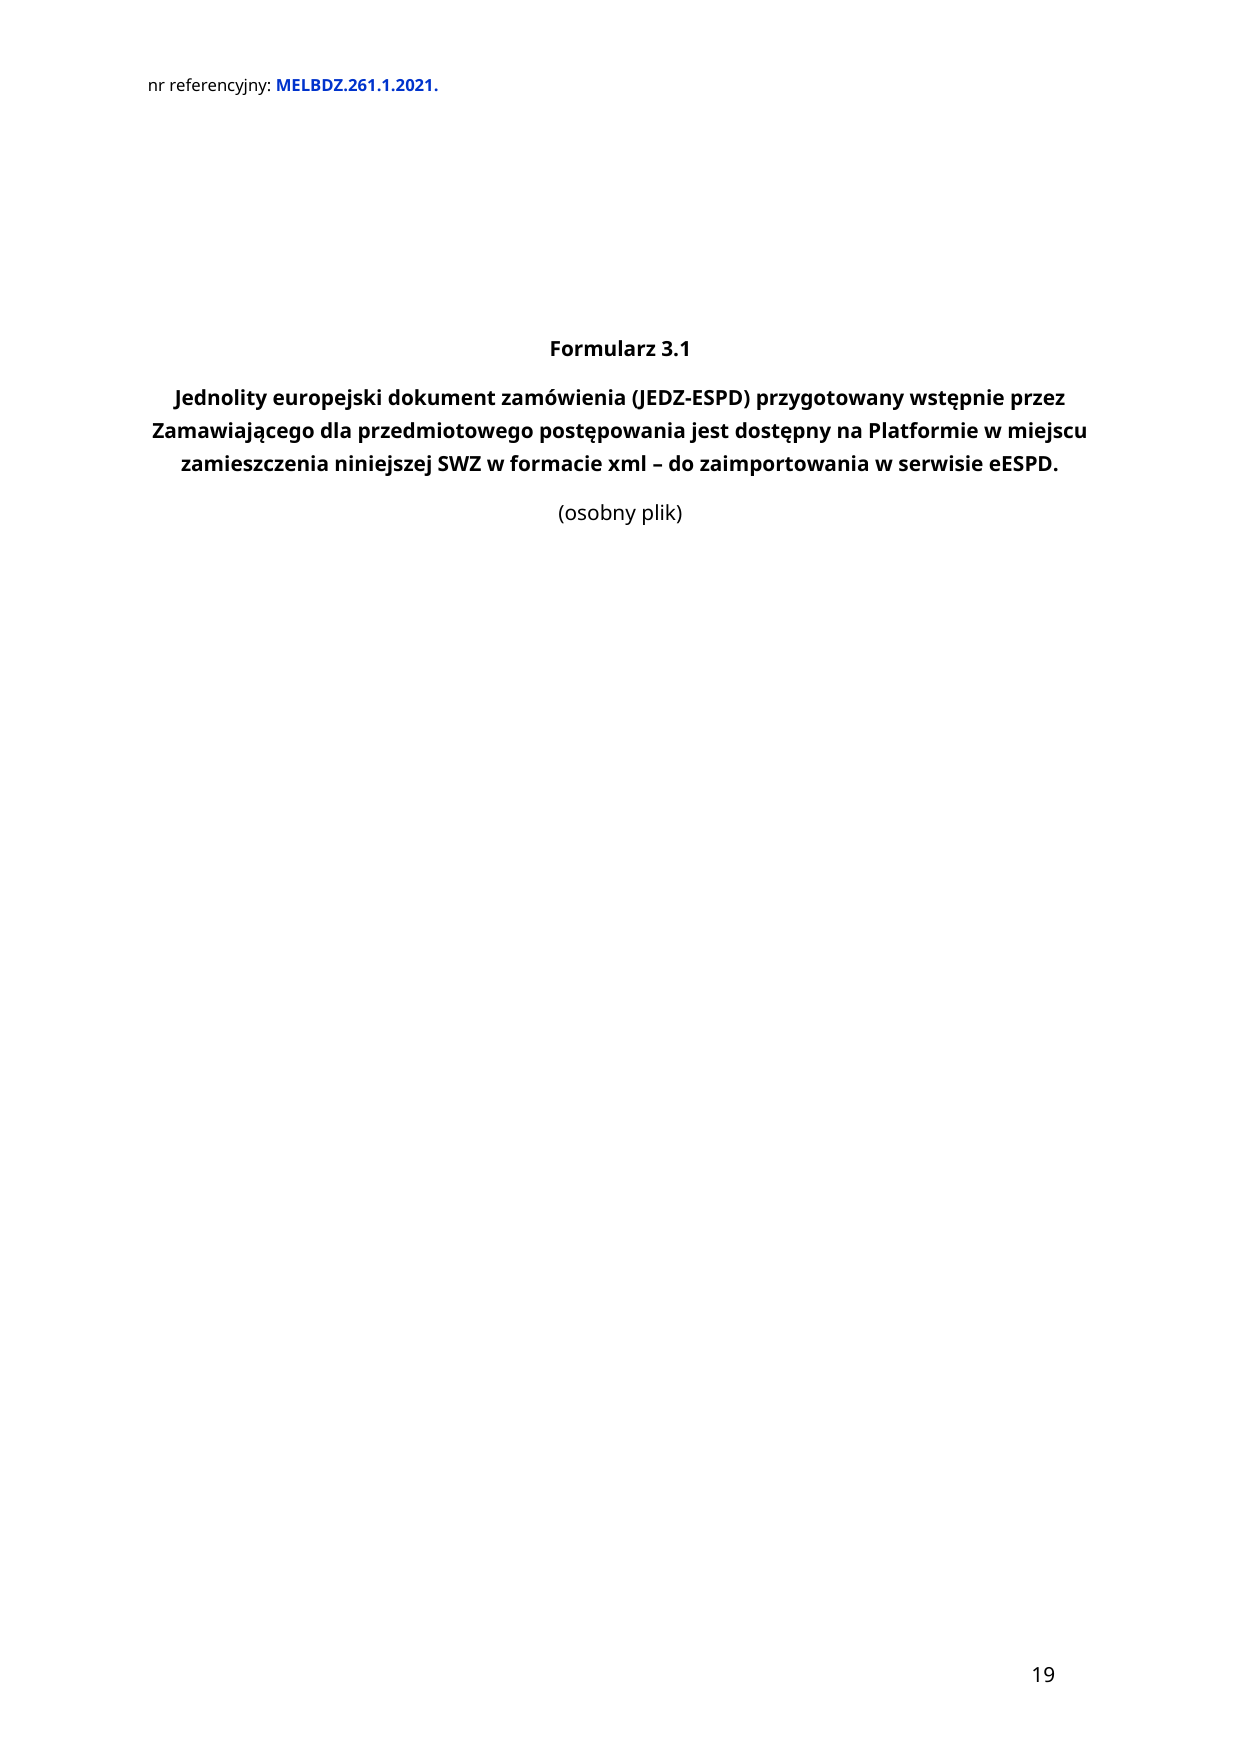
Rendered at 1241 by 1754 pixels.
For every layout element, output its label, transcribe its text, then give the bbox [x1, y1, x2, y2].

text Jednolity europejski dokument zamówienia (JEDZ-ESPD) przygotowany wstępnie przez Zamawiającego dla przedmiotowego postępowania jest dostępny na Platformie w miejscu zamieszczenia niniejszej SWZ w formacie xml – do zaimportowania w serwisie eESPD. [148, 383, 1092, 477]
text Formularz 3.1 [148, 334, 1092, 363]
text (osobny plik) [148, 498, 1092, 526]
